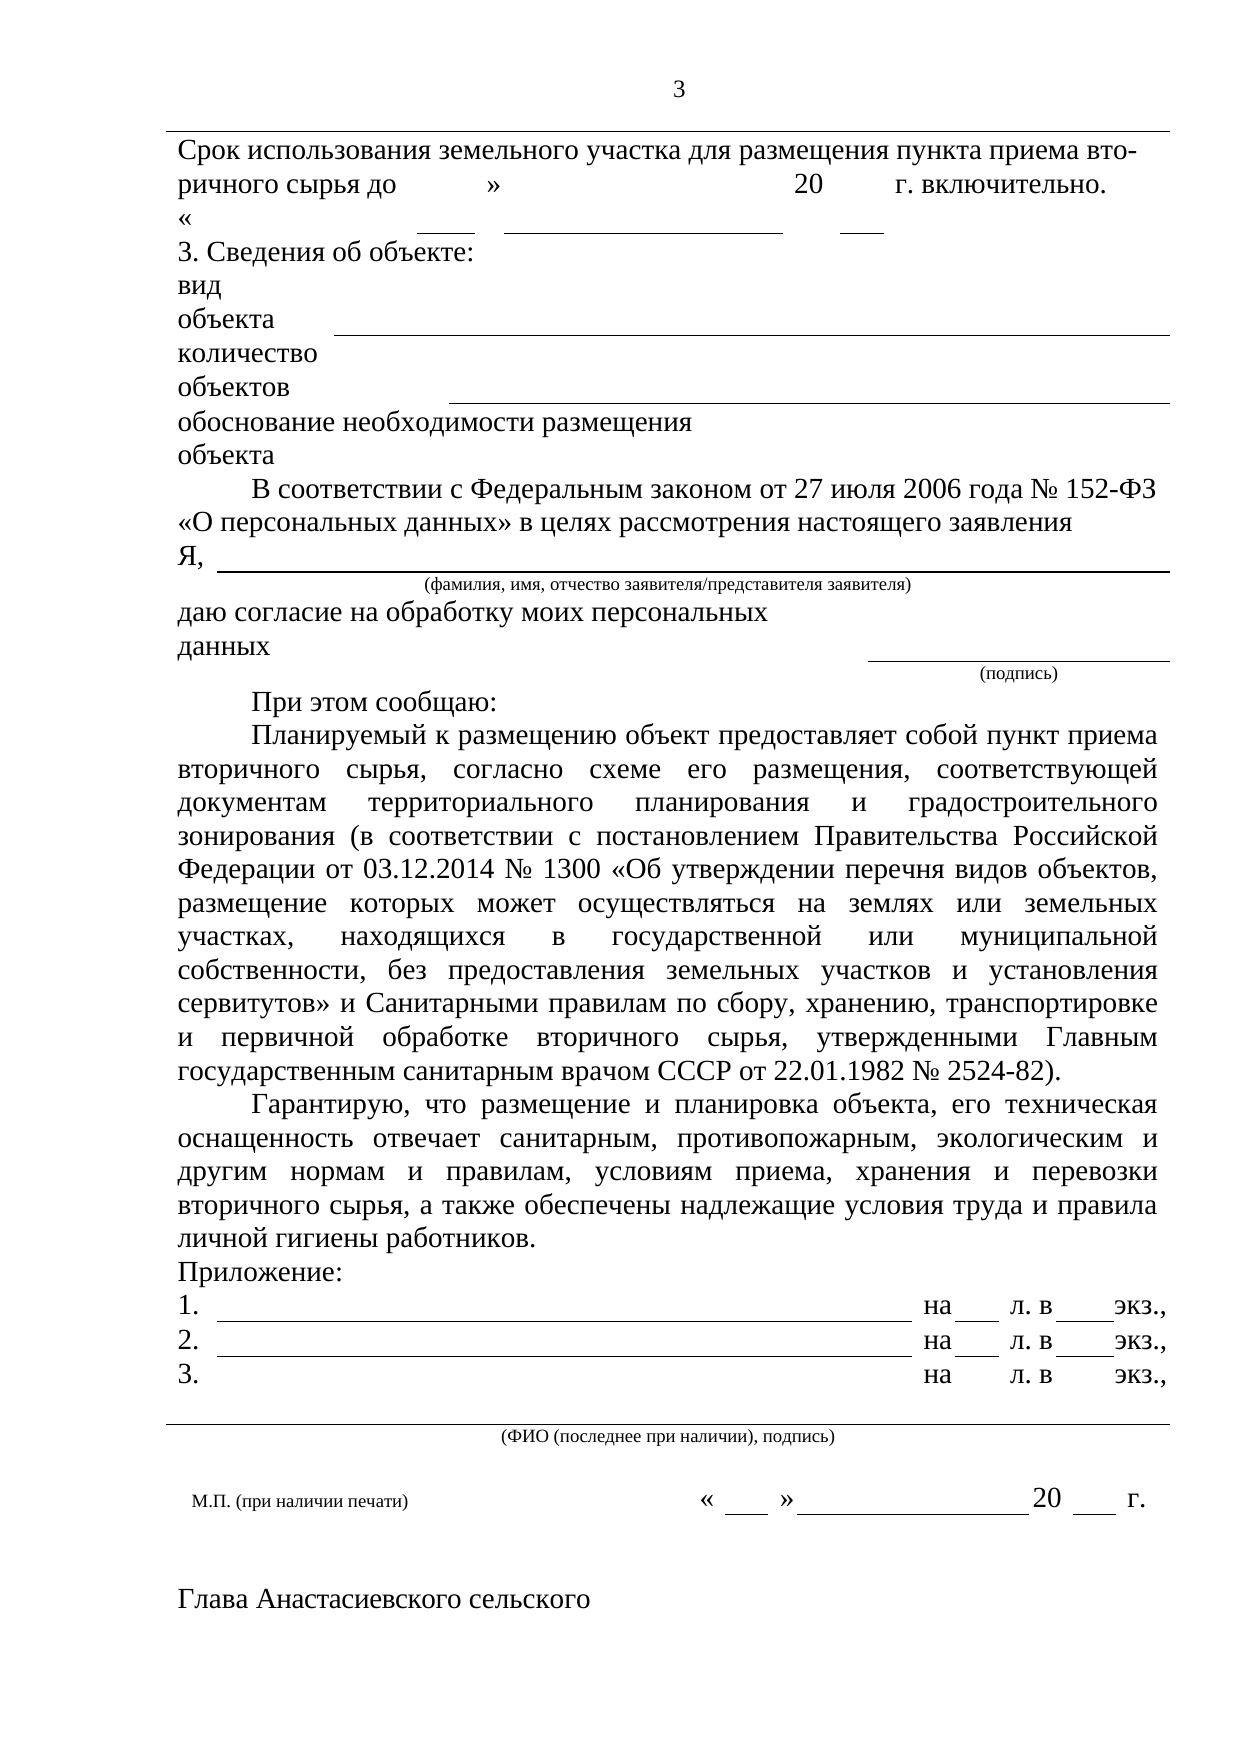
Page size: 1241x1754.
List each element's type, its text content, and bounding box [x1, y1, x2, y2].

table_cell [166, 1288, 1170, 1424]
text Глава Анастасиевского сельского [177, 1582, 1181, 1615]
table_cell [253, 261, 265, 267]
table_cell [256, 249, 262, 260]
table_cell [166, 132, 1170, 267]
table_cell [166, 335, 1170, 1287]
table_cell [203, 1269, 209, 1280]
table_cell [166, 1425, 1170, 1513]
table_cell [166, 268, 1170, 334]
